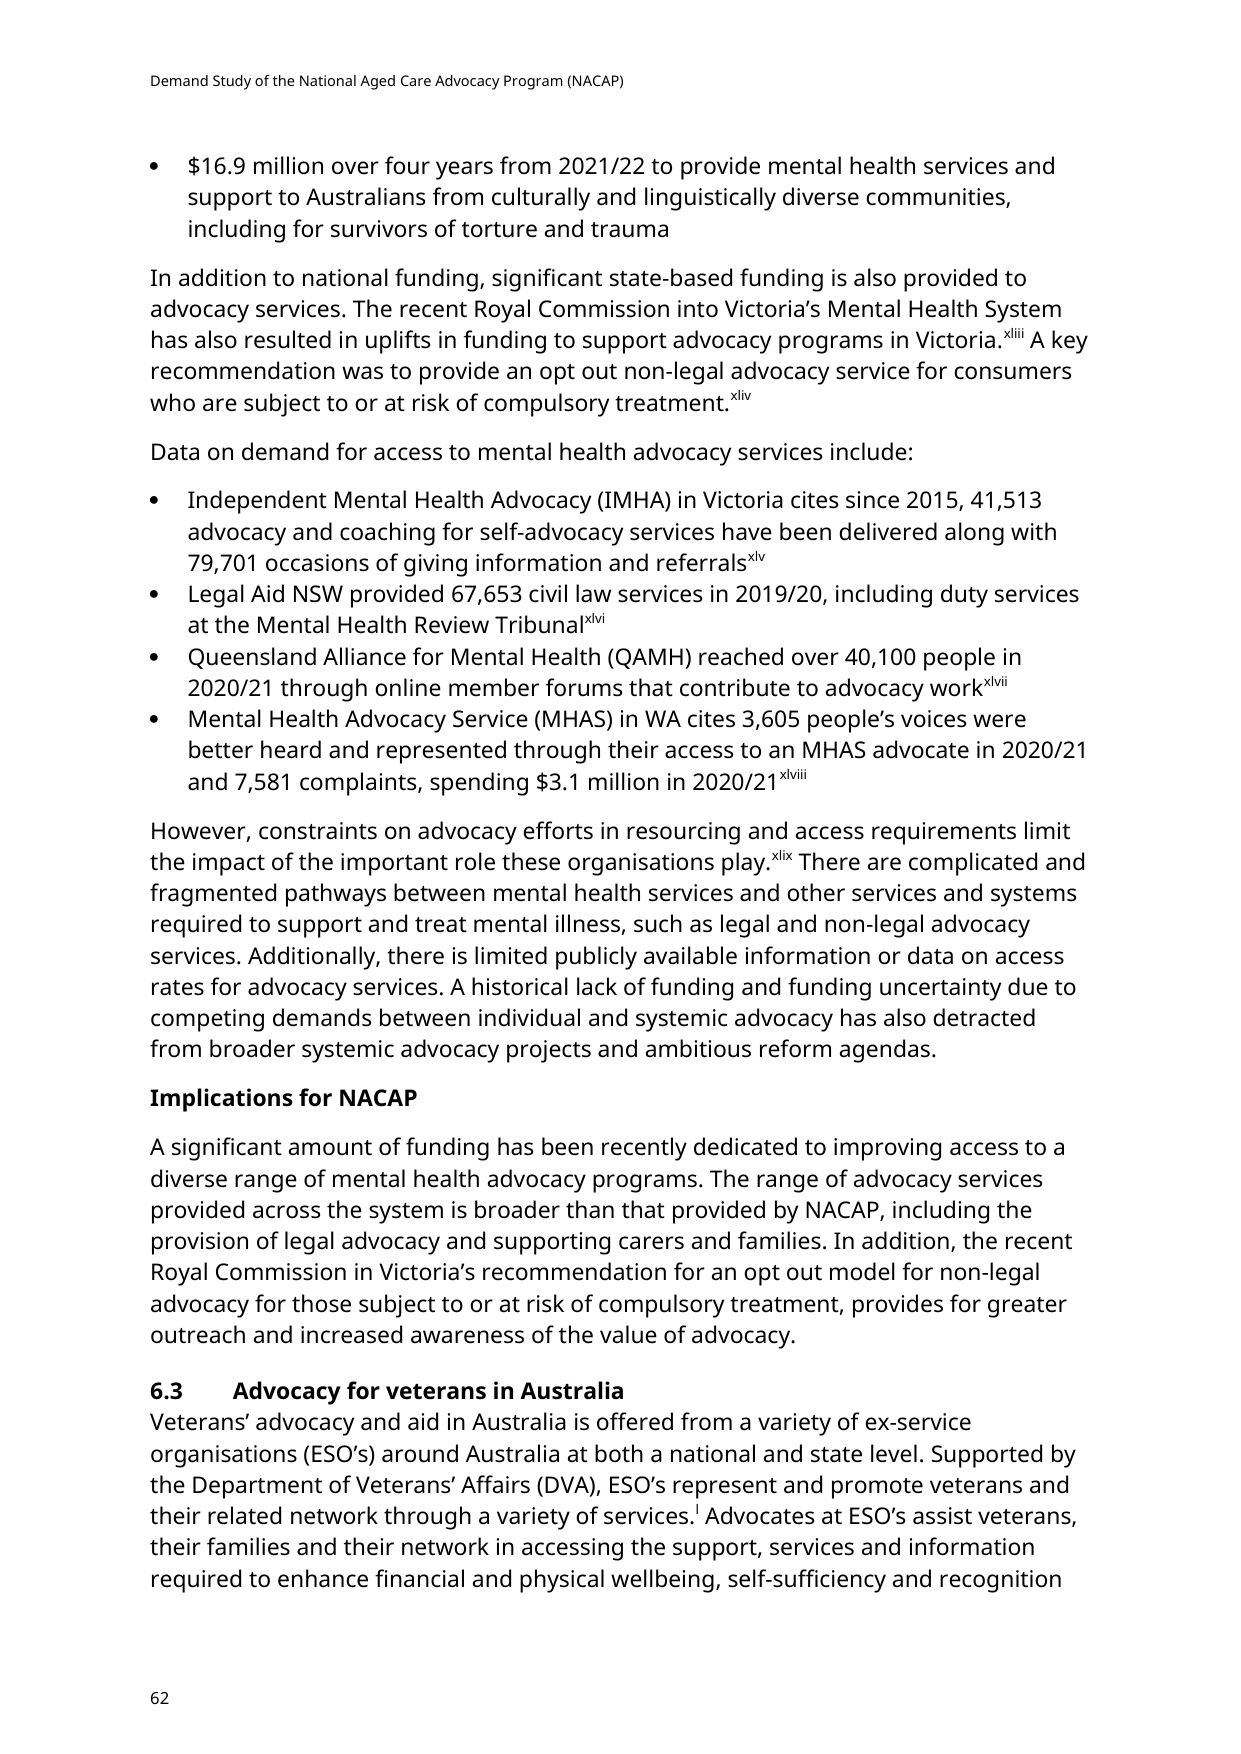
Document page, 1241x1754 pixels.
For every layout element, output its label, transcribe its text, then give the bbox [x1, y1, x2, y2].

text A significant amount of funding has been recently dedicated to improving access to a diverse range of mental health advocacy programs. The range of advocacy services provided across the system is broader than that provided by NACAP, including the provision of legal advocacy and supporting carers and families. In addition, the recent Royal Commission in Victoria’s recommendation for an opt out model for non-legal advocacy for those subject to or at risk of compulsory treatment, provides for greater outreach and increased awareness of the value of advocacy. [150, 1131, 1090, 1350]
list Mental Health Advocacy Service (MHAS) in WA cites 3,605 people’s voices were better heard and represented through their access to an MHAS advocate in 2020/21 and 7,581 complaints, spending $3.1 million in 2020/21 [150, 703, 1090, 797]
text However, constraints on advocacy efforts in resourcing and access requirements limit the impact of the important role these organisations play. There are complicated and fragmented pathways between mental health services and other services and systems required to support and treat mental illness, such as legal and non-legal advocacy services. Additionally, there is limited publicly available information or data on access rates for advocacy services. A historical lack of funding and funding uncertainty due to competing demands between individual and systemic advocacy has also detracted from broader systemic advocacy projects and ambitious reform agendas. [150, 814, 1090, 1064]
list Queensland Alliance for Mental Health (QAMH) reached over 40,100 people in 2020/21 through online member forums that contribute to advocacy work [150, 641, 1090, 703]
text Implications for NACAP [150, 1082, 1090, 1113]
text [150, 1406, 1090, 1594]
list Legal Aid NSW provided 67,653 civil law services in 2019/20, including duty services at the Mental Health Review Tribunal [150, 578, 1090, 641]
list $16.9 million over four years from 2021/22 to provide mental health services and support to Australians from culturally and linguistically diverse communities, including for survivors of torture and trauma [150, 150, 1090, 244]
text Data on demand for access to mental health advocacy services include: [150, 435, 1090, 467]
list Independent Mental Health Advocacy (IMHA) in Victoria cites since 2015, 41,513 advocacy and coaching for self-advocacy services have been delivered along with 79,701 occasions of giving information and referrals [150, 484, 1090, 578]
subtitle Advocacy for veterans in Australia [150, 1375, 1090, 1406]
text In addition to national funding, significant state-based funding is also provided to advocacy services. The recent Royal Commission into Victoria’s Mental Health System has also resulted in uplifts in funding to support advocacy programs in Victoria. A key recommendation was to provide an opt out non-legal advocacy service for consumers who are subject to or at risk of compulsory treatment. [150, 261, 1090, 418]
